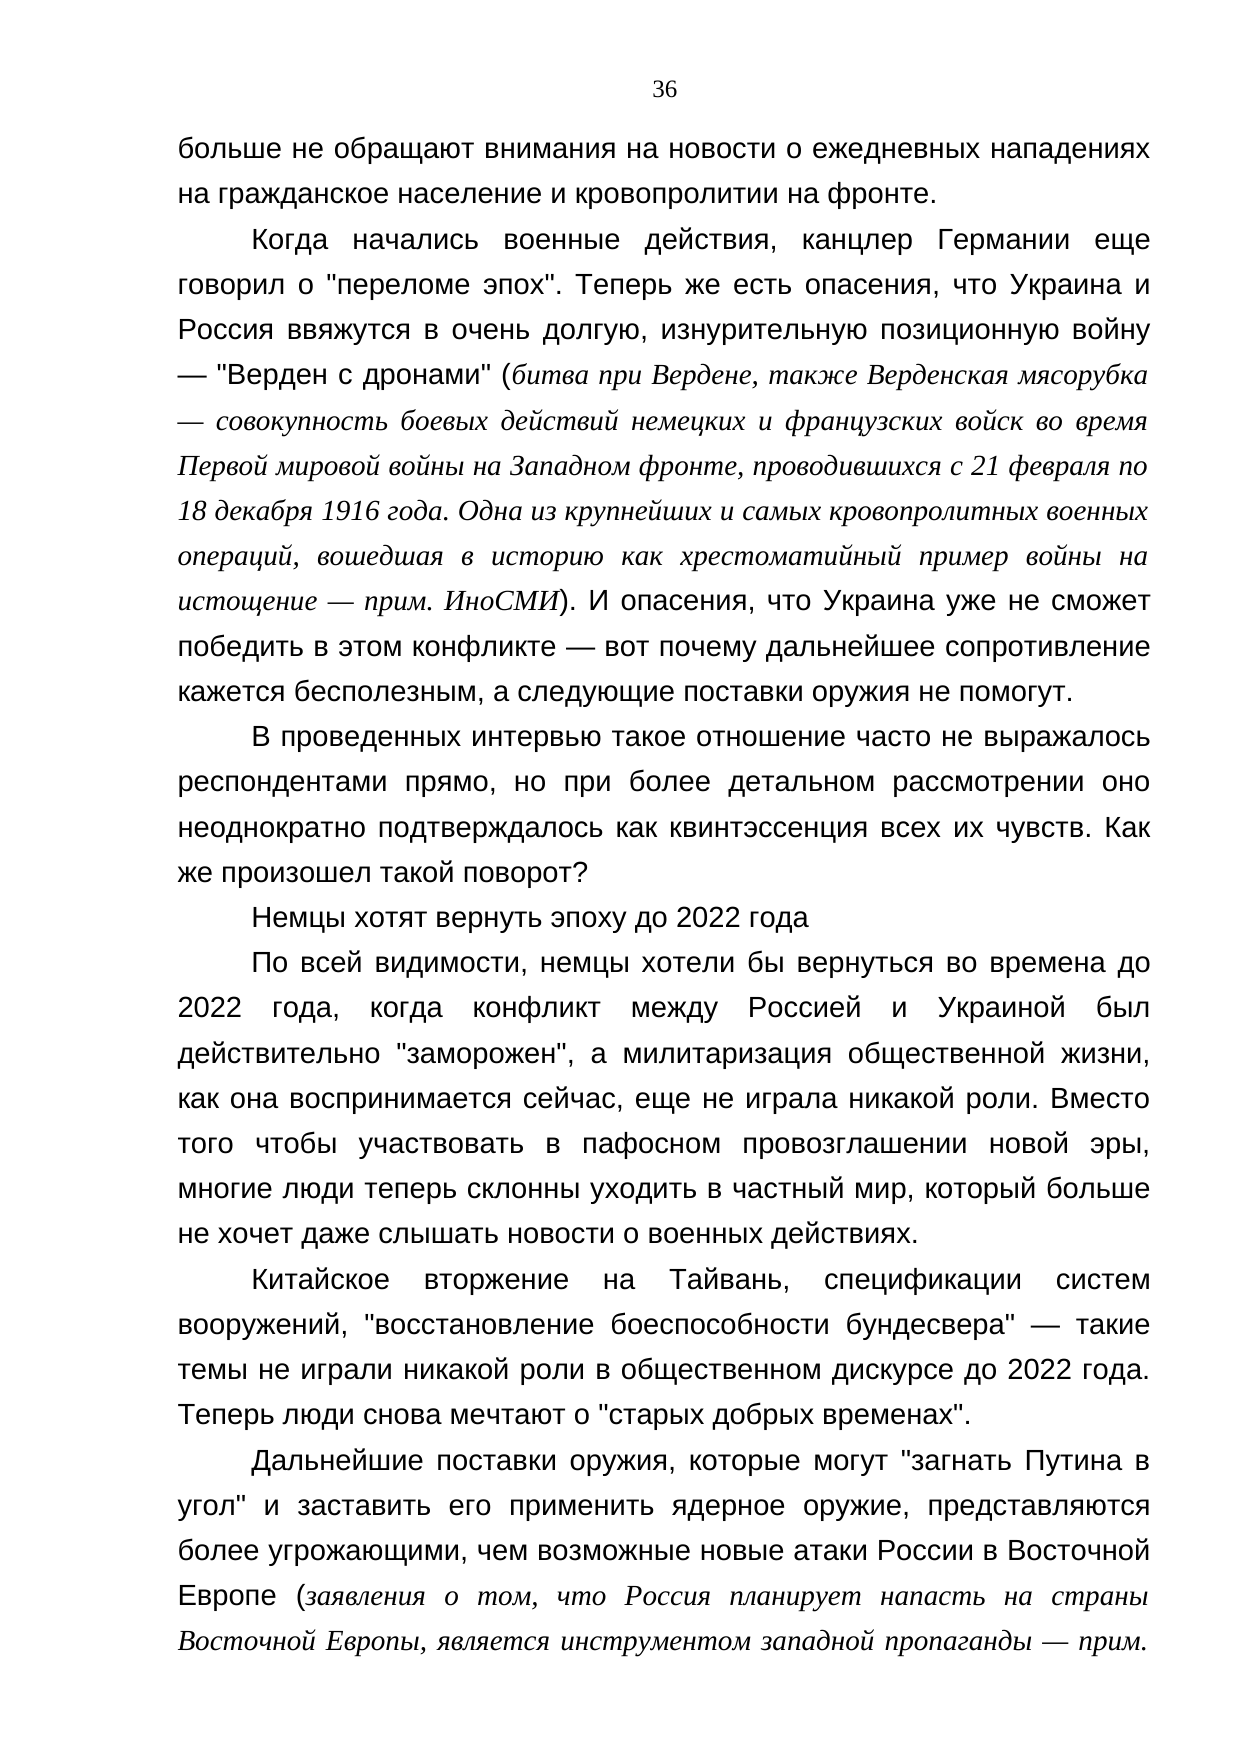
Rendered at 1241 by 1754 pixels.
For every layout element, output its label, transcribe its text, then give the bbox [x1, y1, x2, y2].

text В проведенных интервью такое отношение часто не выражалось респондентами прямо, но при более детальном рассмотрении оно неоднократно подтверждалось как квинтэссенция всех их чувств. Как же произошел такой поворот? [177, 719, 1152, 888]
text Немцы хотят вернуть эпоху до 2022 года [177, 900, 1152, 933]
text Китайское вторжение на Тайвань, спецификации систем вооружений, "восстановление боеспособности бундесвера" — такие темы не играли никакой роли в общественном дискурсе до 2022 года. Теперь люди снова мечтают о "старых добрых временах". [177, 1262, 1152, 1431]
text По всей видимости, немцы хотели бы вернуться во времена до 2022 года, когда конфликт между Россией и Украиной был действительно "заморожен", а милитаризация общественной жизни, как она воспринимается сейчас, еще не играла никакой роли. Вместо того чтобы участвовать в пафосном провозглашении новой эры, многие люди теперь склонны уходить в частный мир, который больше не хочет даже слышать новости о военных действиях. [177, 945, 1152, 1250]
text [177, 1442, 1152, 1657]
text Когда начались военные действия, канцлер Германии еще говорил о "переломе эпох". Теперь же есть опасения, что Украина и Россия ввяжутся в очень долгую, изнурительную позиционную войну — "Верден с дронами" (битва при Вердене, также Верденская мясорубка — совокупность боевых действий немецких и французских войск во время Первой мировой войны на Западном фронте, проводившихся с 21 февраля по 18 декабря 1916 года. Одна из крупнейших и самых кровопролитных военных операций, вошедшая в историю как хрестоматийный пример войны на истощение — прим. ИноСМИ). И опасения, что Украина уже не сможет победить в этом конфликте — вот почему дальнейшее сопротивление кажется бесполезным, а следующие поставки оружия не помогут. [177, 222, 1152, 707]
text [177, 131, 1152, 210]
